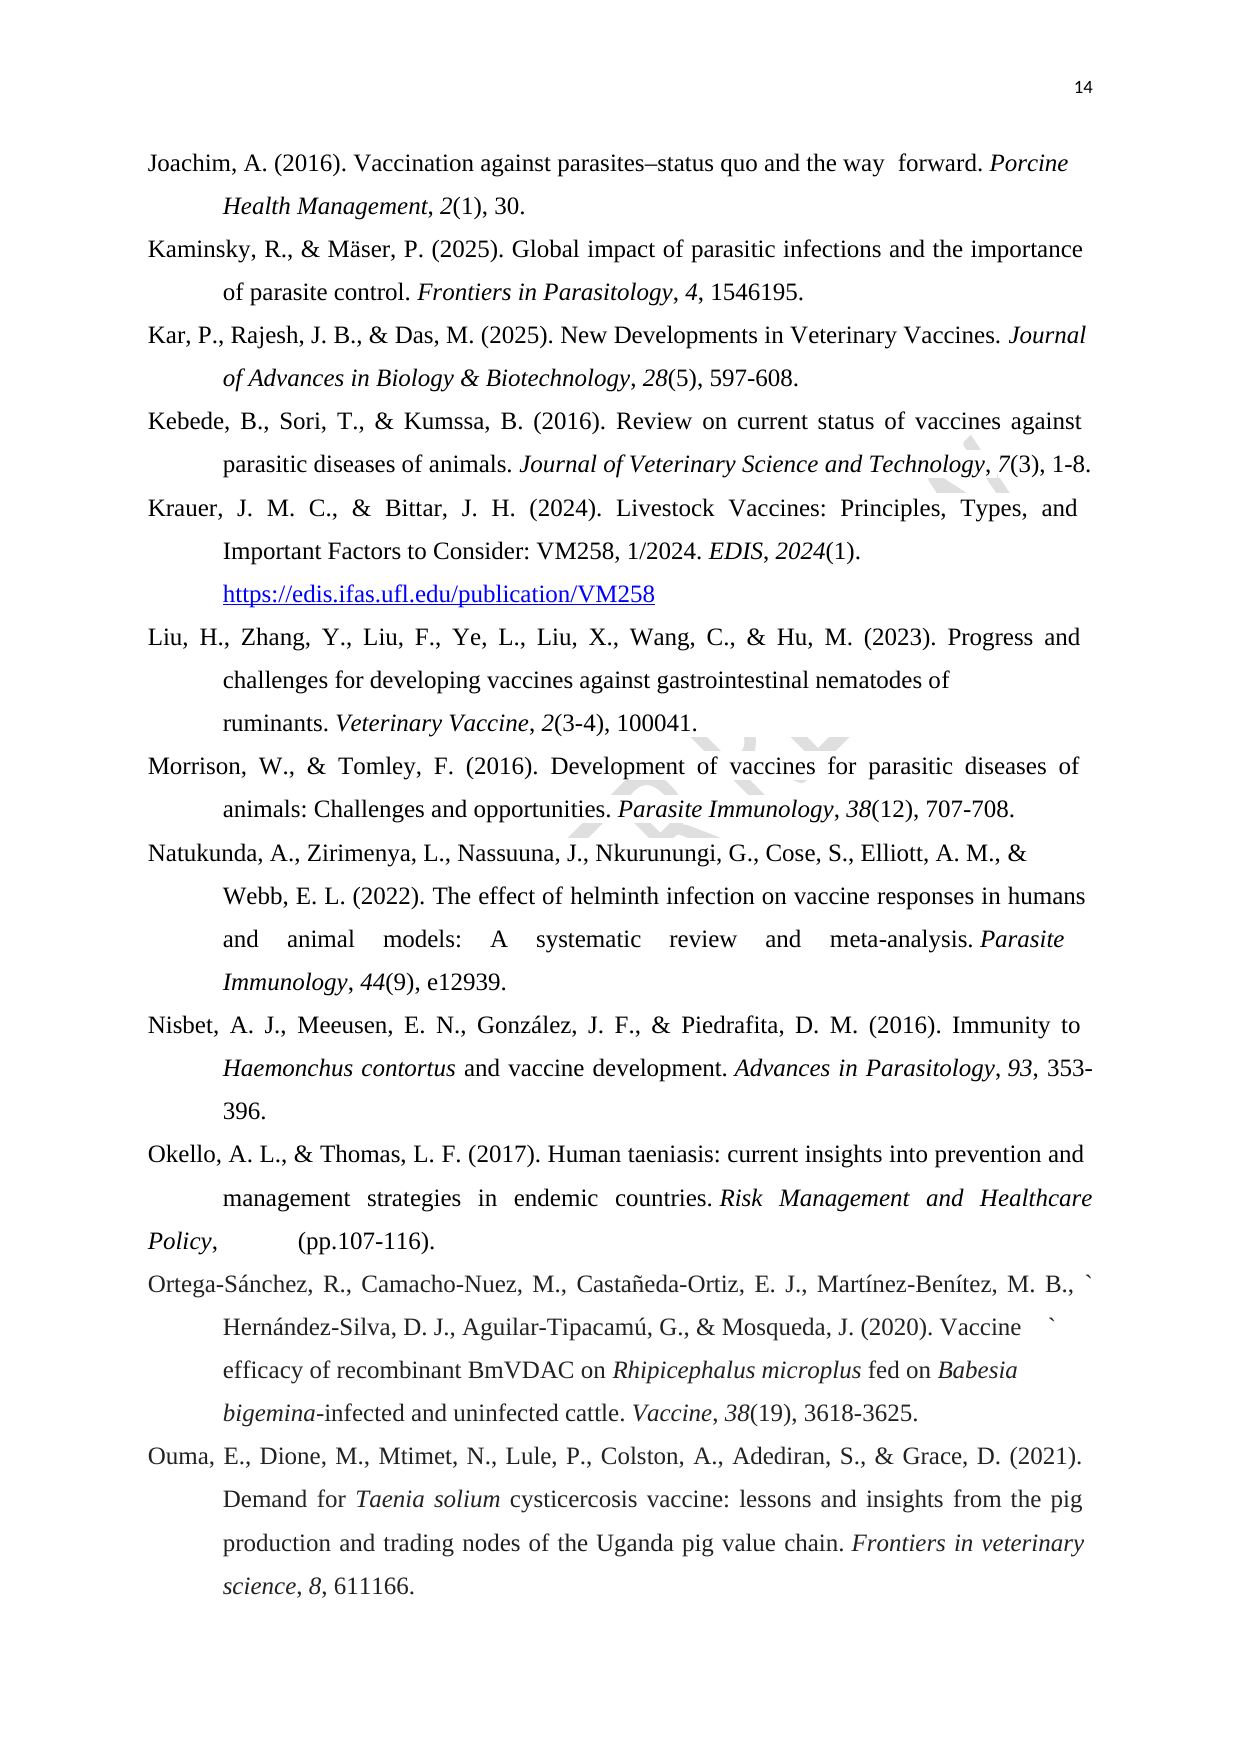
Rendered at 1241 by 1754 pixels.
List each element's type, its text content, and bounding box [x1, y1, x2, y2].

text Natukunda, A., Zirimenya, L., Nassuuna, J., Nkurunungi, G., Cose, S., Elliott, A. M., & Webb, E. L. (2022). The effect of helminth infection on vaccine responses in humans and animal models: A systematic review and meta‐analysis. Parasite Immunology, 44(9), e12939. [148, 838, 1092, 996]
text Okello, A. L., & Thomas, L. F. (2017). Human taeniasis: current insights into prevention and management strategies in endemic countries. Risk Management and Healthcare Policy, (pp.107-116). [148, 1139, 1092, 1183]
text Joachim, A. (2016). Vaccination against parasites–status quo and the way forward. Porcine Health Management, 2(1), 30. [148, 148, 1092, 219]
text Ortega-Sánchez, R., Camacho-Nuez, M., Castañeda-Ortiz, E. J., Martínez-Benítez, M. B., ` Hernández-Silva, D. J., Aguilar-Tipacamú, G., & Mosqueda, J. (2020). Vaccine ` efficacy of recombinant BmVDAC on Rhipicephalus microplus fed on Babesia bigemina-infected and uninfected cattle. Vaccine, 38(19), 3618-3625. [148, 1298, 1092, 1427]
text Kaminsky, R., & Mäser, P. (2025). Global impact of parasitic infections and the importance of parasite control. Frontiers in Parasitology, 4, 1546195. [148, 234, 1092, 306]
text Nisbet, A. J., Meeusen, E. N., González, J. F., & Piedrafita, D. M. (2016). Immunity to Haemonchus contortus and vaccine development. Advances in Parasitology, 93, 353- 396. [148, 1010, 1092, 1125]
text Kar, P., Rajesh, J. B., & Das, M. (2025). New Developments in Veterinary Vaccines. Journal of Advances in Biology & Biotechnology, 28(5), 597-608. [148, 320, 1092, 392]
text Morrison, W., & Tomley, F. (2016). Development of vaccines for parasitic diseases of animals: Challenges and opportunities. Parasite Immunology, 38(12), 707-708. [148, 751, 1092, 823]
text Krauer, J. M. C., & Bittar, J. H. (2024). Livestock Vaccines: Principles, Types, and Important Factors to Consider: VM258, 1/2024. EDIS, 2024(1). https://edis.ifas.ufl.edu/publication/VM258 [148, 493, 1092, 608]
text Ouma, E., Dione, M., Mtimet, N., Lule, P., Colston, A., Adediran, S., & Grace, D. (2021). Demand for Taenia solium cysticercosis vaccine: lessons and insights from the pig production and trading nodes of the Uganda pig value chain. Frontiers in veterinary science, 8, 611166. [148, 1441, 1092, 1599]
text Kebede, B., Sori, T., & Kumssa, B. (2016). Review on current status of vaccines against parasitic diseases of animals. Journal of Veterinary Science and Technology, 7(3), 1-8. [148, 406, 1092, 478]
text Liu, H., Zhang, Y., Liu, F., Ye, L., Liu, X., Wang, C., & Hu, M. (2023). Progress and challenges for developing vaccines against gastrointestinal nematodes of ruminants. Veterinary Vaccine, 2(3-4), 100041. [148, 622, 1092, 737]
text Okello, A. L., & Thomas, L. F. (2017). Human taeniasis: current insights into prevention and management strategies in endemic countries. Risk Management and Healthcare Policy, (pp.107-116). [148, 1211, 1092, 1254]
